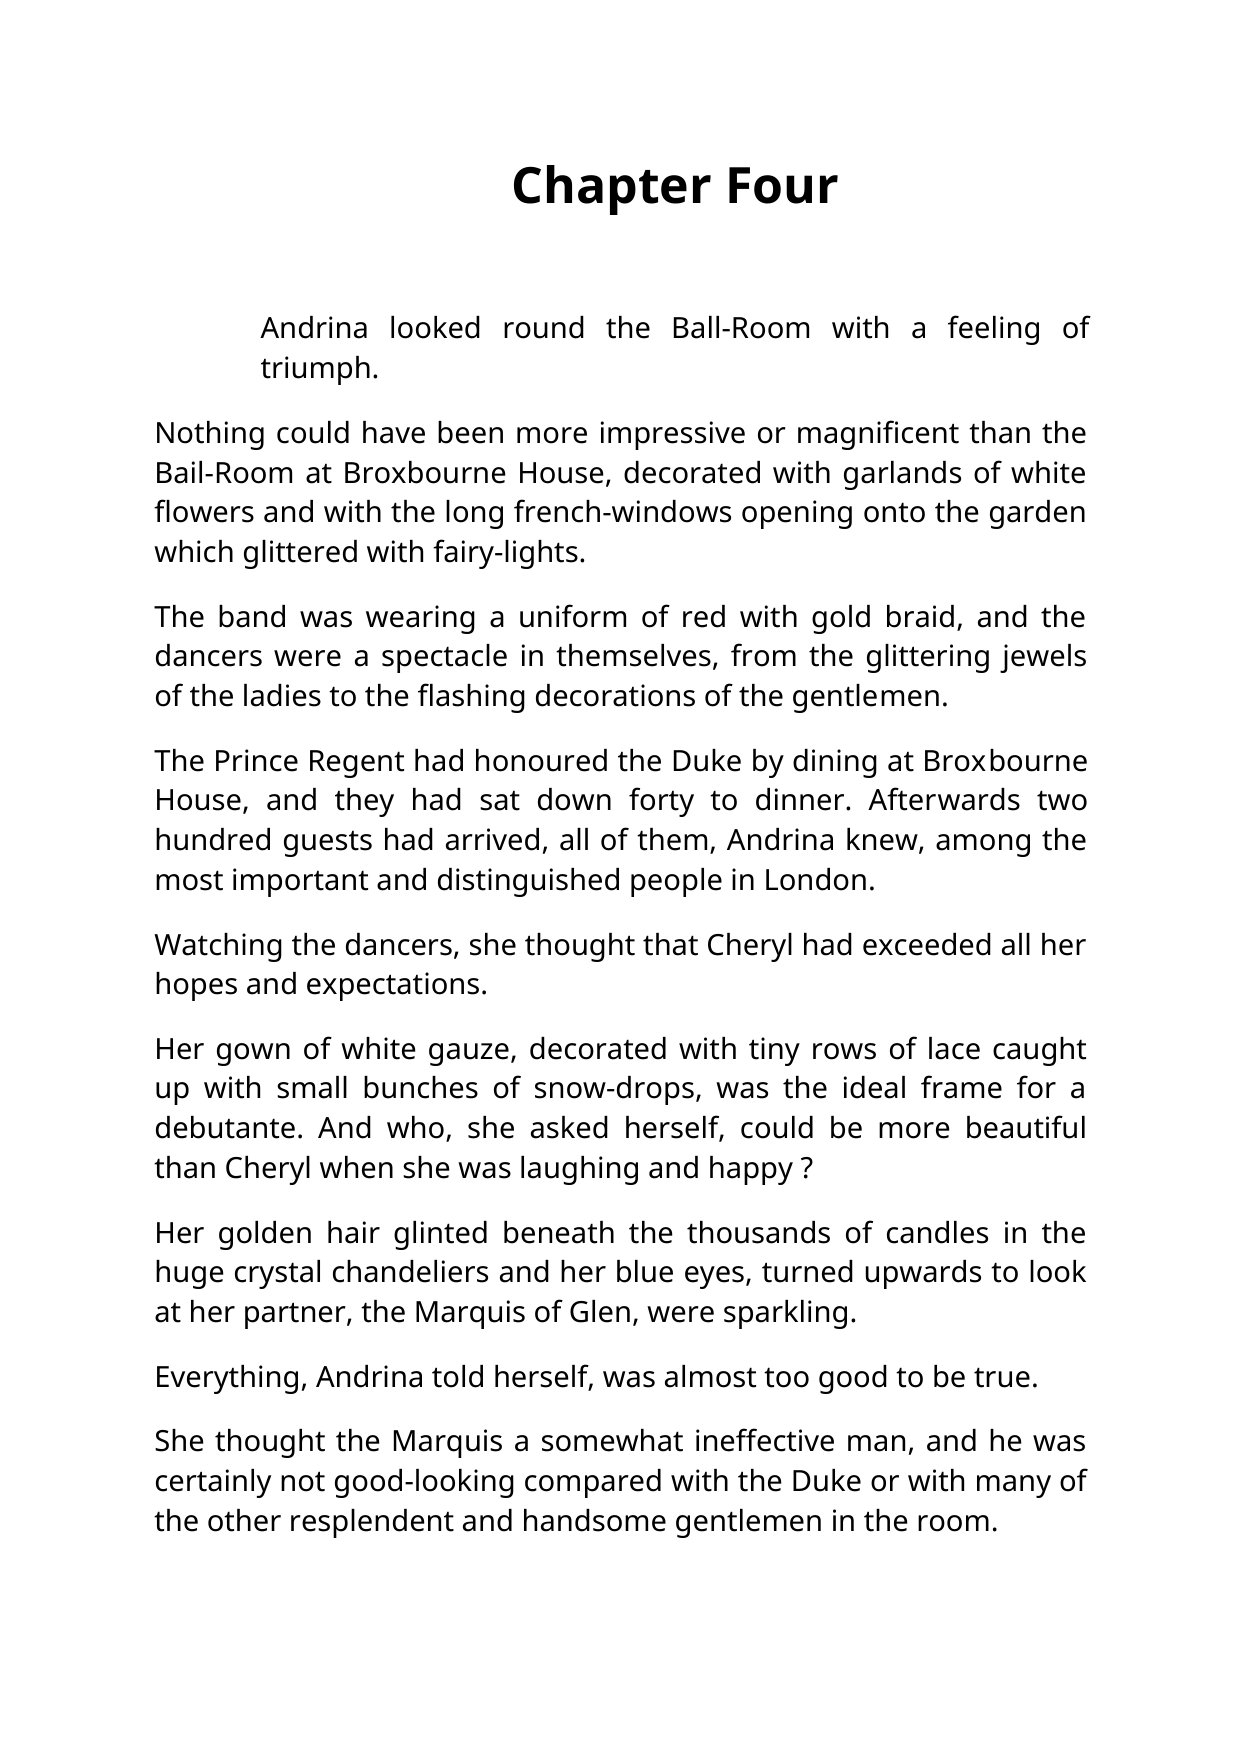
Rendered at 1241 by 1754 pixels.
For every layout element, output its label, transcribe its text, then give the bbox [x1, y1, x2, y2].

text She thought the Marquis a somewhat ineffective man, and he was certainly not good-looking compared with the Duke or with many of the other resplendent and handsome gentlemen in the room. [154, 1421, 1088, 1540]
subtitle Andrina looked round the Ball-Room with a feeling of triumph. [260, 308, 1090, 387]
text Watching the dancers, she thought that Cheryl had exceeded all her hopes and expectations. [154, 924, 1088, 1003]
text Nothing could have been more impressive or magnificent than the Bail-Room at Broxbourne House, decorated with garlands of white flowers and with the long french-windows opening onto the garden which glittered with fairy-lights. [154, 412, 1088, 571]
subtitle Chapter Four [260, 150, 1090, 218]
text Her golden hair glinted beneath the thousands of candles in the huge crystal chandeliers and her blue eyes, turned upwards to look at her partner, the Marquis of Glen, were sparkling. [154, 1212, 1088, 1331]
text Everything, Andrina told herself, was almost too good to be true. [154, 1356, 1088, 1396]
text The Prince Regent had honoured the Duke by dining at Broxbourne House, and they had sat down forty to dinner. Afterwards two hundred guests had arrived, all of them, Andrina knew, among the most important and distinguished people in London. [154, 740, 1088, 899]
text The band was wearing a uniform of red with gold braid, and the dancers were a spectacle in themselves, from the glittering jewels of the ladies to the flashing decorations of the gentlemen. [154, 596, 1088, 715]
text Her gown of white gauze, decorated with tiny rows of lace caught up with small bunches of snow-drops, was the ideal frame for a debutante. And who, she asked herself, could be more beautiful than Cheryl when she was laughing and happy ? [154, 1028, 1088, 1187]
